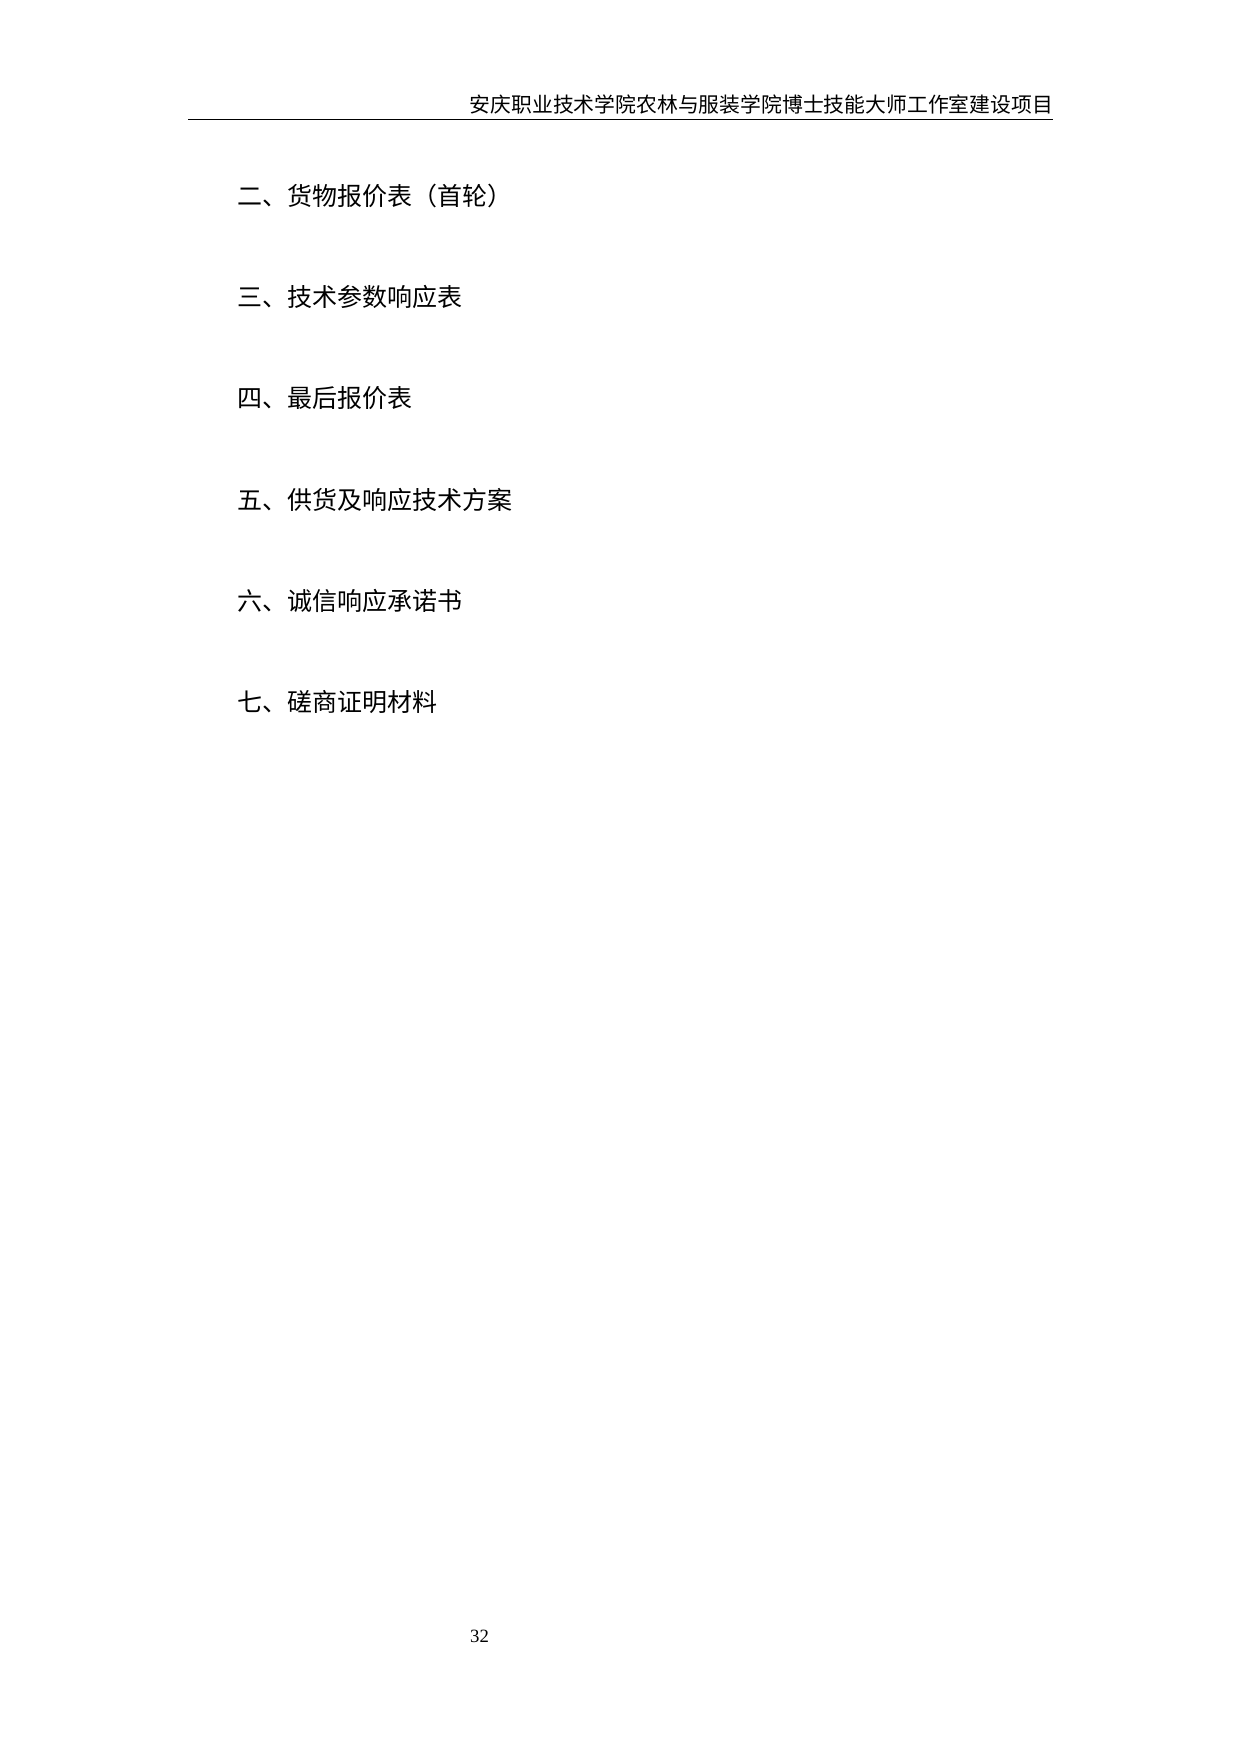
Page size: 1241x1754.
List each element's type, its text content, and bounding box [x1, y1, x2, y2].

list 技术参数响应表 [187, 263, 1053, 328]
list 最后报价表 [187, 364, 1053, 429]
text 五、供货及响应技术方案 [187, 466, 1053, 531]
text 六、诚信响应承诺书 [187, 567, 1053, 632]
list 货物报价表（首轮） [187, 162, 1053, 227]
text 七、磋商证明材料 [187, 668, 1053, 733]
